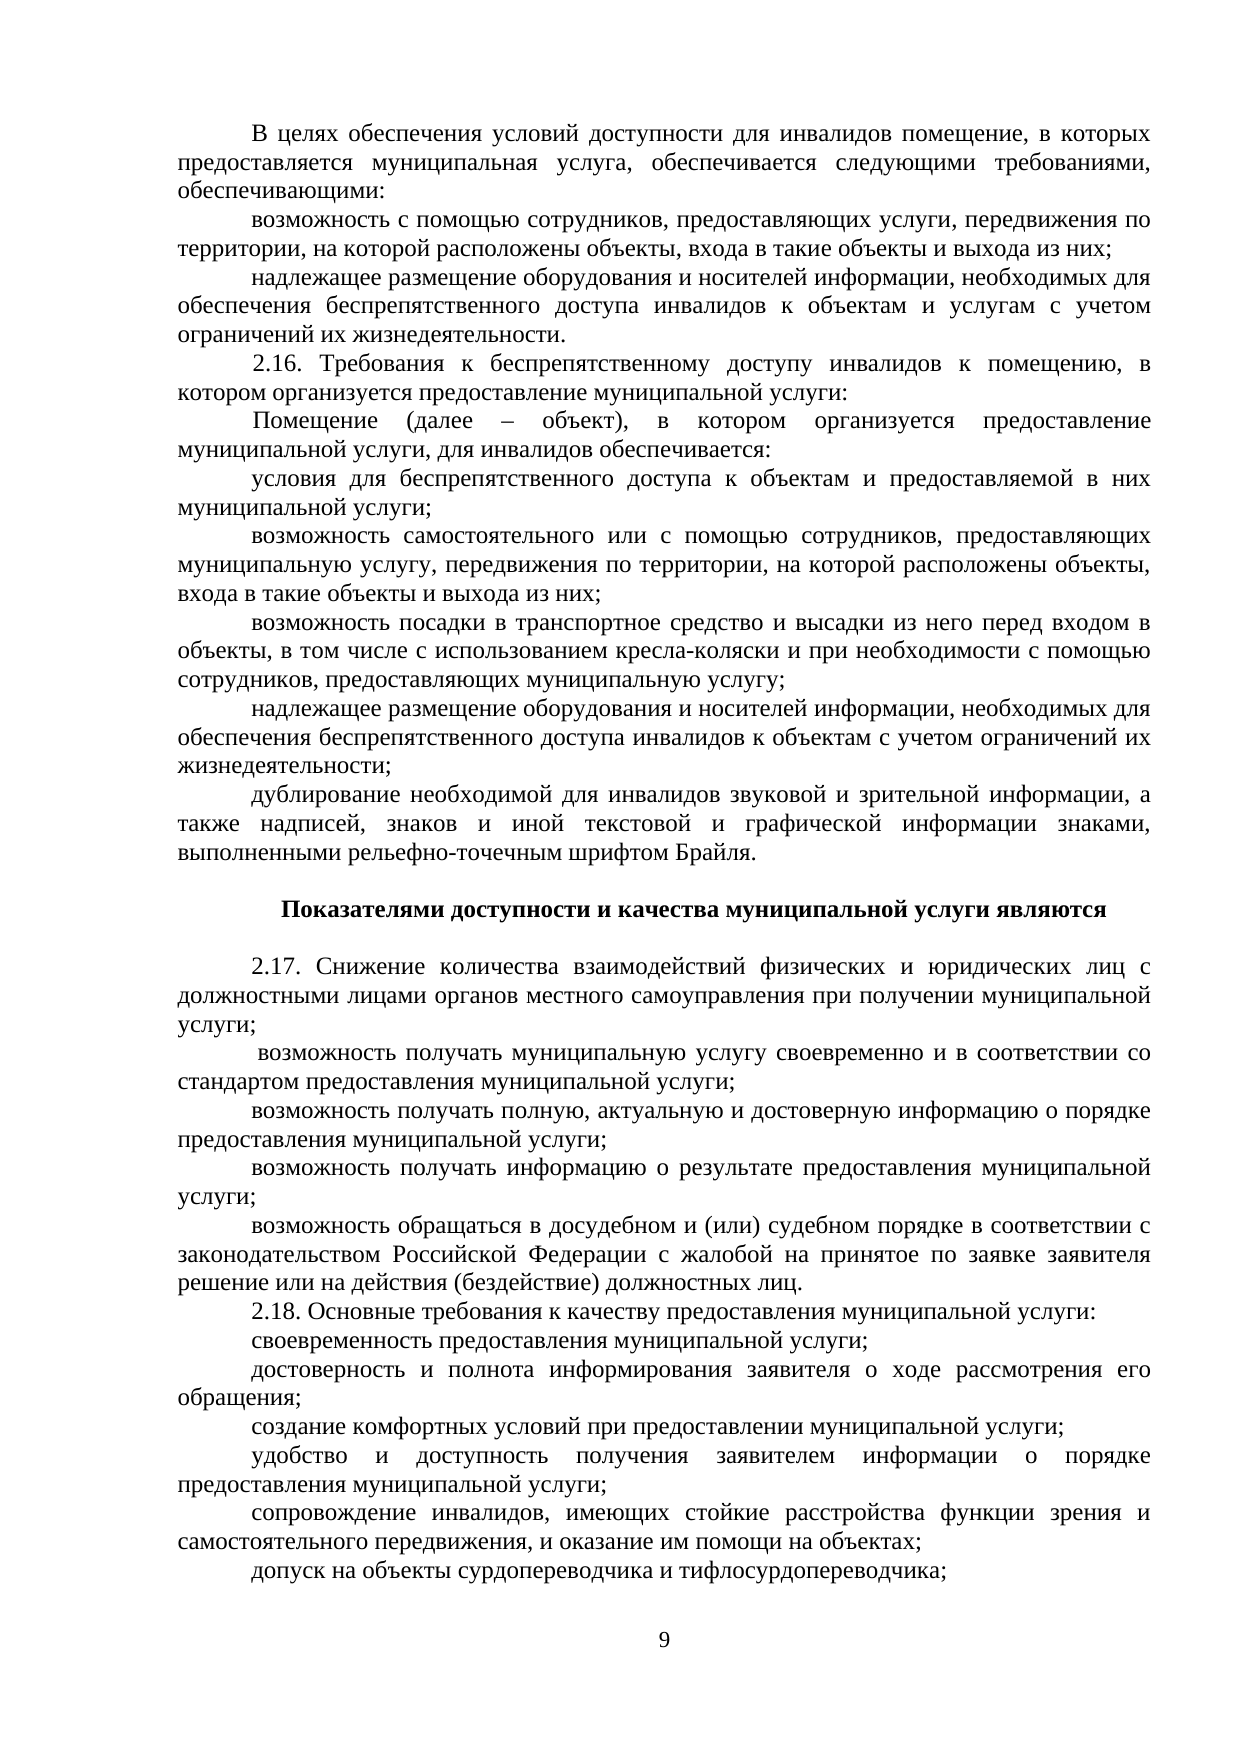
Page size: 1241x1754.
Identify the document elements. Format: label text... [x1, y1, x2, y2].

text возможность самостоятельного или с помощью сотрудников, предоставляющих муниципальную услугу, передвижения по территории, на которой расположены объекты, входа в такие объекты и выхода из них; [177, 521, 1152, 607]
text 2.17. Снижение количества взаимодействий физических и юридических лиц с должностными лицами органов местного самоуправления при получении муниципальной услуги; [177, 951, 1152, 1037]
text возможность получать информацию о результате предоставления муниципальной услуги; [177, 1152, 1152, 1210]
text Показателями доступности и качества муниципальной услуги являются [177, 894, 1152, 923]
text возможность с помощью сотрудников, предоставляющих услуги, передвижения по территории, на которой расположены объекты, входа в такие объекты и выхода из них; [177, 204, 1152, 262]
text условия для беспрепятственного доступа к объектам и предоставляемой в них муниципальной услуги; [177, 463, 1152, 521]
text 2.16. Требования к беспрепятственному доступу инвалидов к помещению, в котором организуется предоставление муниципальной услуги: [177, 348, 1152, 406]
text удобство и доступность получения заявителем информации о порядке предоставления муниципальной услуги; [177, 1440, 1152, 1497]
text В целях обеспечения условий доступности для инвалидов помещение, в которых предоставляется муниципальная услуга, обеспечивается следующими требованиями, обеспечивающими: [177, 118, 1152, 204]
text Помещение (далее – объект), в котором организуется предоставление муниципальной услуги, для инвалидов обеспечивается: [177, 406, 1152, 463]
text достоверность и полнота информирования заявителя о ходе рассмотрения его обращения; [177, 1354, 1152, 1411]
text 2.18. Основные требования к качеству предоставления муниципальной услуги: [177, 1296, 1152, 1325]
text надлежащее размещение оборудования и носителей информации, необходимых для обеспечения беспрепятственного доступа инвалидов к объектам с учетом ограничений их жизнедеятельности; [177, 693, 1152, 779]
text создание комфортных условий при предоставлении муниципальной услуги; [177, 1411, 1152, 1440]
text сопровождение инвалидов, имеющих стойкие расстройства функции зрения и самостоятельного передвижения, и оказание им помощи на объектах; [177, 1497, 1152, 1555]
text допуск на объекты сурдопереводчика и тифлосурдопереводчика; [177, 1555, 1152, 1584]
text возможность обращаться в досудебном и (или) судебном порядке в соответствии с законодательством Российской Федерации с жалобой на принятое по заявке заявителя решение или на действия (бездействие) должностных лиц. [177, 1210, 1152, 1296]
text дублирование необходимой для инвалидов звуковой и зрительной информации, а также надписей, знаков и иной текстовой и графической информации знаками, выполненными рельефно-точечным шрифтом Брайля. [177, 779, 1152, 866]
text возможность посадки в транспортное средство и высадки из него перед входом в объекты, в том числе с использованием кресла-коляски и при необходимости с помощью сотрудников, предоставляющих муниципальную услугу; [177, 607, 1152, 693]
text возможность получать муниципальную услугу своевременно и в соответствии со стандартом предоставления муниципальной услуги; [177, 1037, 1152, 1095]
text надлежащее размещение оборудования и носителей информации, необходимых для обеспечения беспрепятственного доступа инвалидов к объектам и услугам с учетом ограничений их жизнедеятельности. [177, 262, 1152, 348]
text возможность получать полную, актуальную и достоверную информацию о порядке предоставления муниципальной услуги; [177, 1095, 1152, 1152]
text своевременность предоставления муниципальной услуги; [177, 1325, 1152, 1354]
